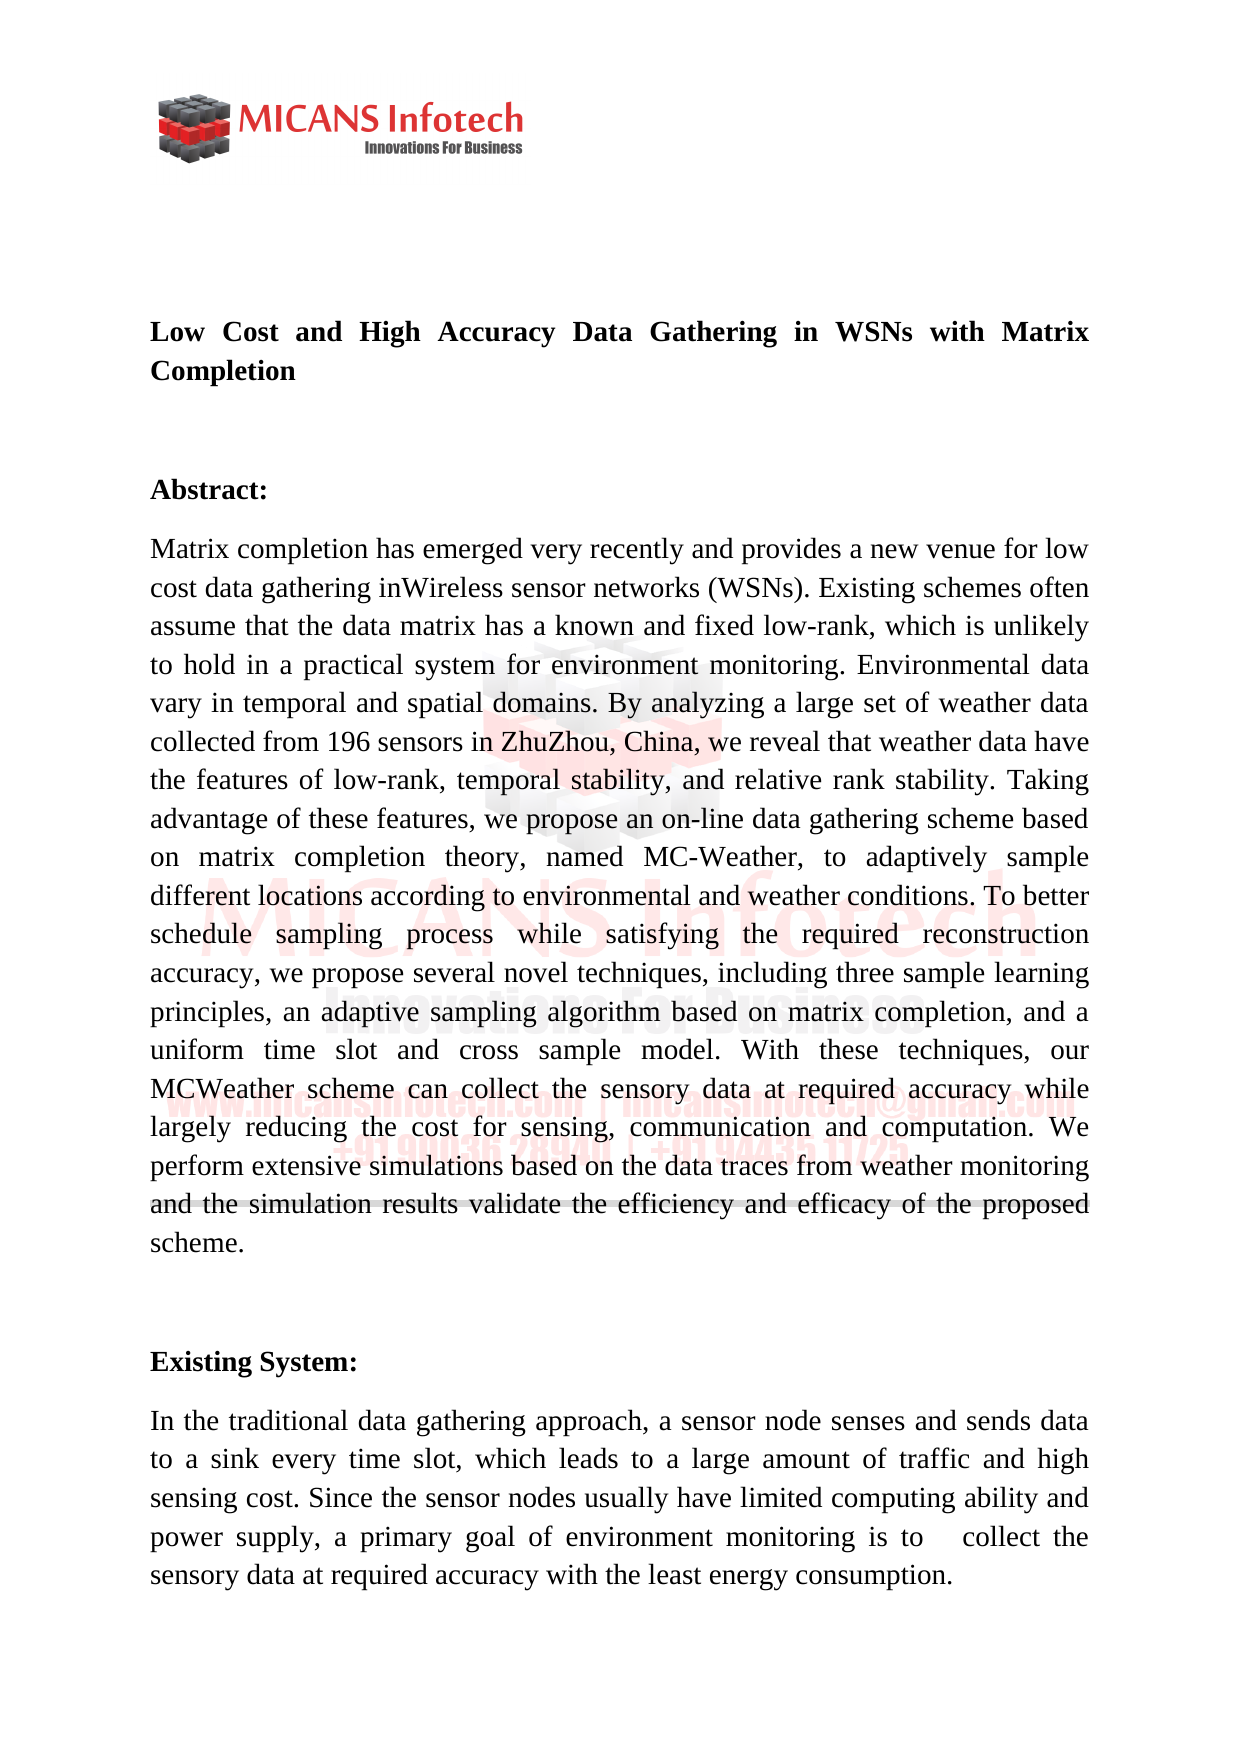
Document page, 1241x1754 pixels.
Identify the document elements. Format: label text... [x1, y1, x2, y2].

text In the traditional data gathering approach, a sensor node senses and sends data to a sink every time slot, which leads to a large amount of traffic and high sensing cost. Since the sensor nodes usually have limited computing ability and power supply, a primary goal of environment monitoring is to collect the sensory data at required accuracy with the least energy consumption. [150, 1403, 1090, 1591]
text Abstract: [150, 472, 1090, 505]
picture [150, 73, 532, 185]
text Low Cost and High Accuracy Data Gathering in WSNs with Matrix Completion [150, 314, 1090, 387]
text Matrix completion has emerged very recently and provides a new venue for low cost data gathering inWireless sensor networks (WSNs). Existing schemes often assume that the data matrix has a known and fixed low-rank, which is unlikely to hold in a practical system for environment monitoring. Environmental data vary in temporal and spatial domains. By analyzing a large set of weather data collected from 196 sensors in ZhuZhou, China, we reveal that weather data have the features of low-rank, temporal stability, and relative rank stability. Taking advantage of these features, we propose an on-line data gathering scheme based on matrix completion theory, named MC-Weather, to adaptively sample different locations according to environmental and weather conditions. To better schedule sampling process while satisfying the required reconstruction accuracy, we propose several novel techniques, including three sample learning principles, an adaptive sampling algorithm based on matrix completion, and a uniform time slot and cross sample model. With these techniques, our MCWeather scheme can collect the sensory data at required accuracy while largely reducing the cost for sensing, communication and computation. We perform extensive simulations based on the data traces from weather monitoring and the simulation results validate the efficiency and efficacy of the proposed scheme. [150, 531, 1090, 1258]
text Existing System: [150, 1344, 1090, 1377]
